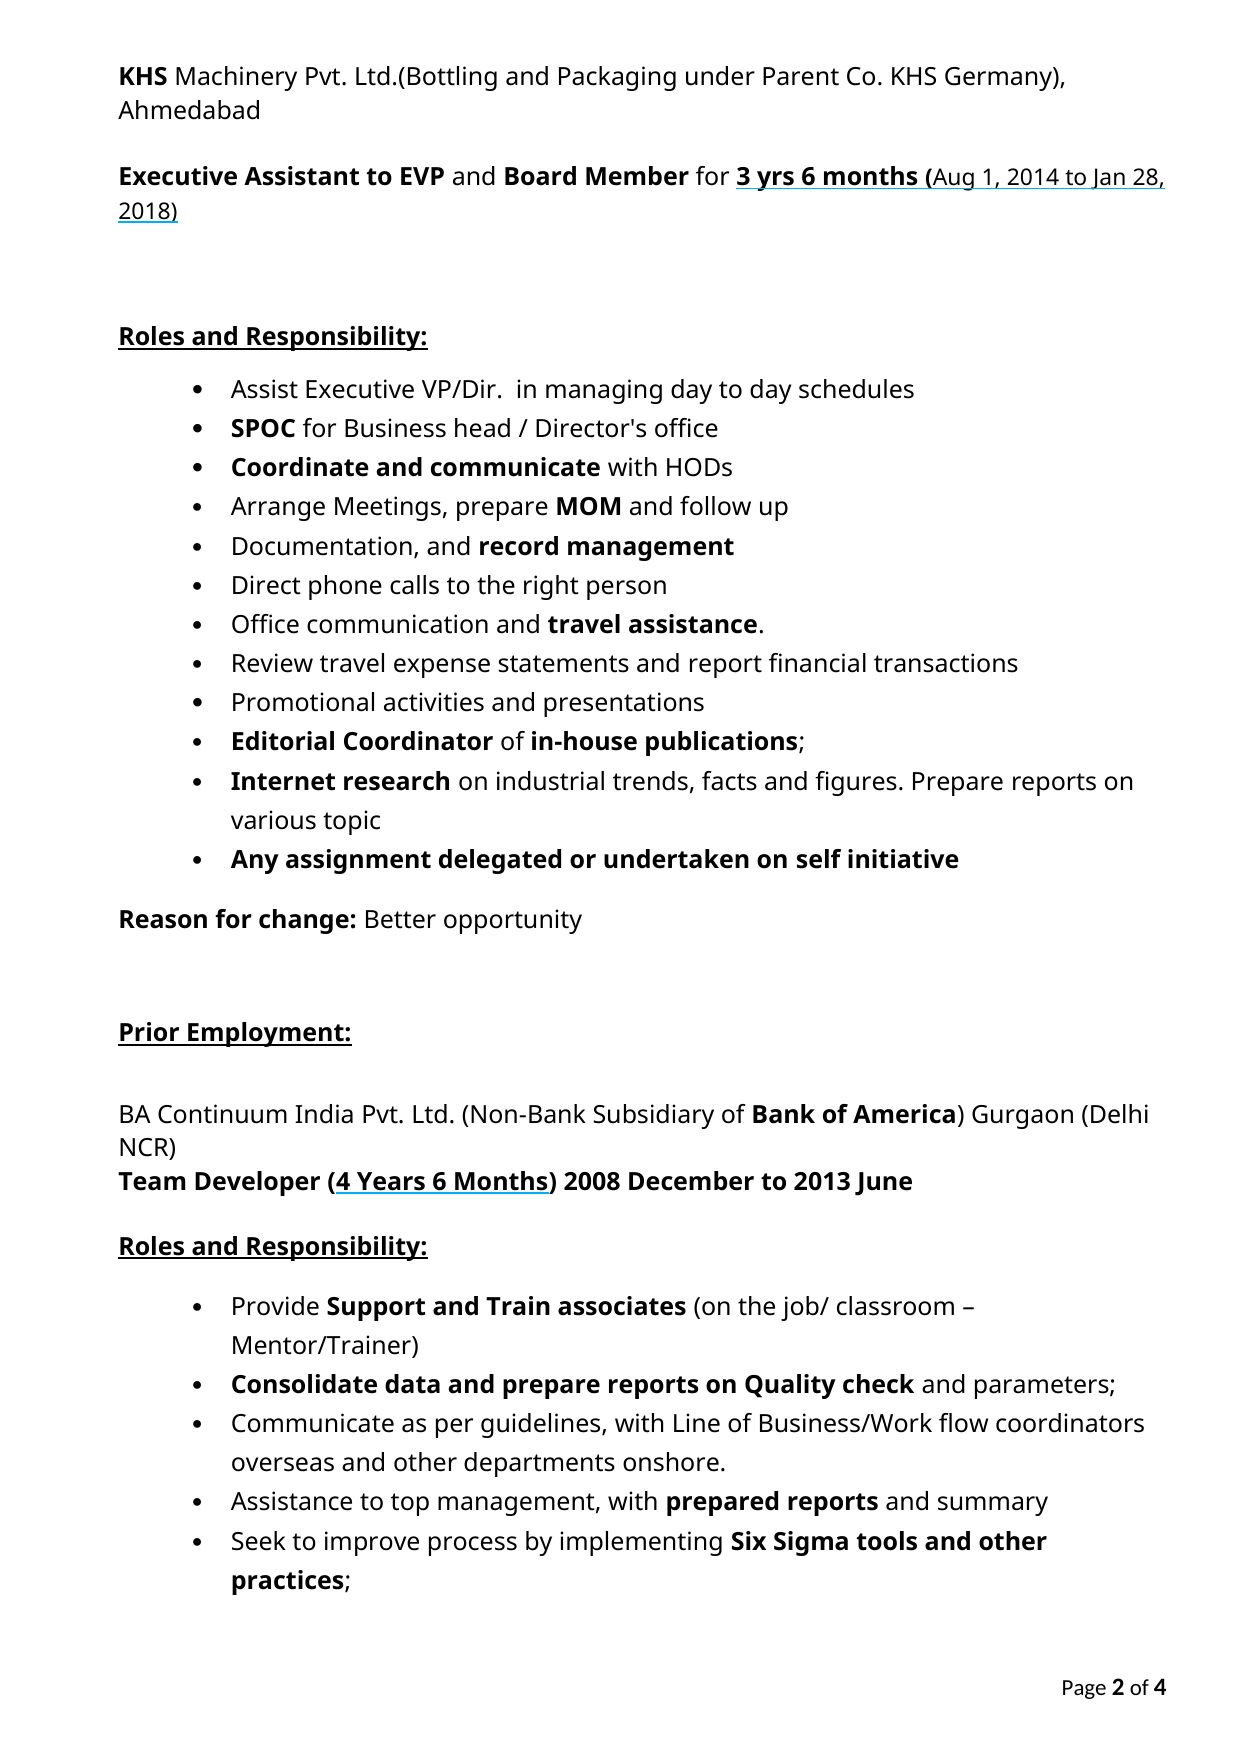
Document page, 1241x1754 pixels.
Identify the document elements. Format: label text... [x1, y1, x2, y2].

text Roles and Responsibility: [118, 326, 1166, 351]
list Review travel expense statements and report financial transactions [193, 646, 1166, 680]
list Seek to improve process by implementing Six Sigma tools and other practices; [193, 1523, 1166, 1596]
text Prior Employment: [118, 1022, 1166, 1047]
list Communicate as per guidelines, with Line of Business/Work flow coordinators overseas and other departments onshore. [193, 1406, 1166, 1479]
list Arrange Meetings, prepare MOM and follow up [193, 489, 1166, 523]
list Editorial Coordinator of in-house publications; [193, 724, 1166, 758]
list Internet research on industrial trends, facts and figures. Prepare reports on various topic [193, 763, 1166, 836]
text Reason for change: Better opportunity [118, 902, 1166, 936]
list Provide Support and Train associates (on the job/ classroom – Mentor/Trainer) [193, 1288, 1166, 1361]
text Team Developer (4 Years 6 Months) 2008 December to 2013 June [118, 1163, 1166, 1197]
list Office communication and travel assistance. [193, 607, 1166, 641]
text BA Continuum India Pvt. Ltd. (Non-Bank Subsidiary of Bank of America) Gurgaon (Delhi NCR) [118, 1097, 1166, 1163]
list Documentation, and record management [193, 528, 1166, 562]
list Assist Executive VP/Dir. in managing day to day schedules [193, 372, 1166, 406]
text Roles and Responsibility: [118, 1228, 1166, 1262]
list Coordinate and communicate with HODs [193, 450, 1166, 484]
list Direct phone calls to the right person [193, 567, 1166, 601]
text Executive Assistant to EVP and Board Member for 3 yrs 6 months (Aug 1, 2014 to Jan 28, 2018) [118, 159, 1166, 226]
list SPOC for Business head / Director's office [193, 411, 1166, 445]
list Promotional activities and presentations [193, 685, 1166, 719]
text KHS Machinery Pvt. Ltd.(Bottling and Packaging under Parent Co. KHS Germany), Ahmedabad [118, 59, 1166, 126]
list Any assignment delegated or undertaken on self initiative [193, 842, 1166, 876]
list Consolidate data and prepare reports on Quality check and parameters; [193, 1366, 1166, 1401]
list Assistance to top management, with prepared reports and summary [193, 1484, 1166, 1518]
